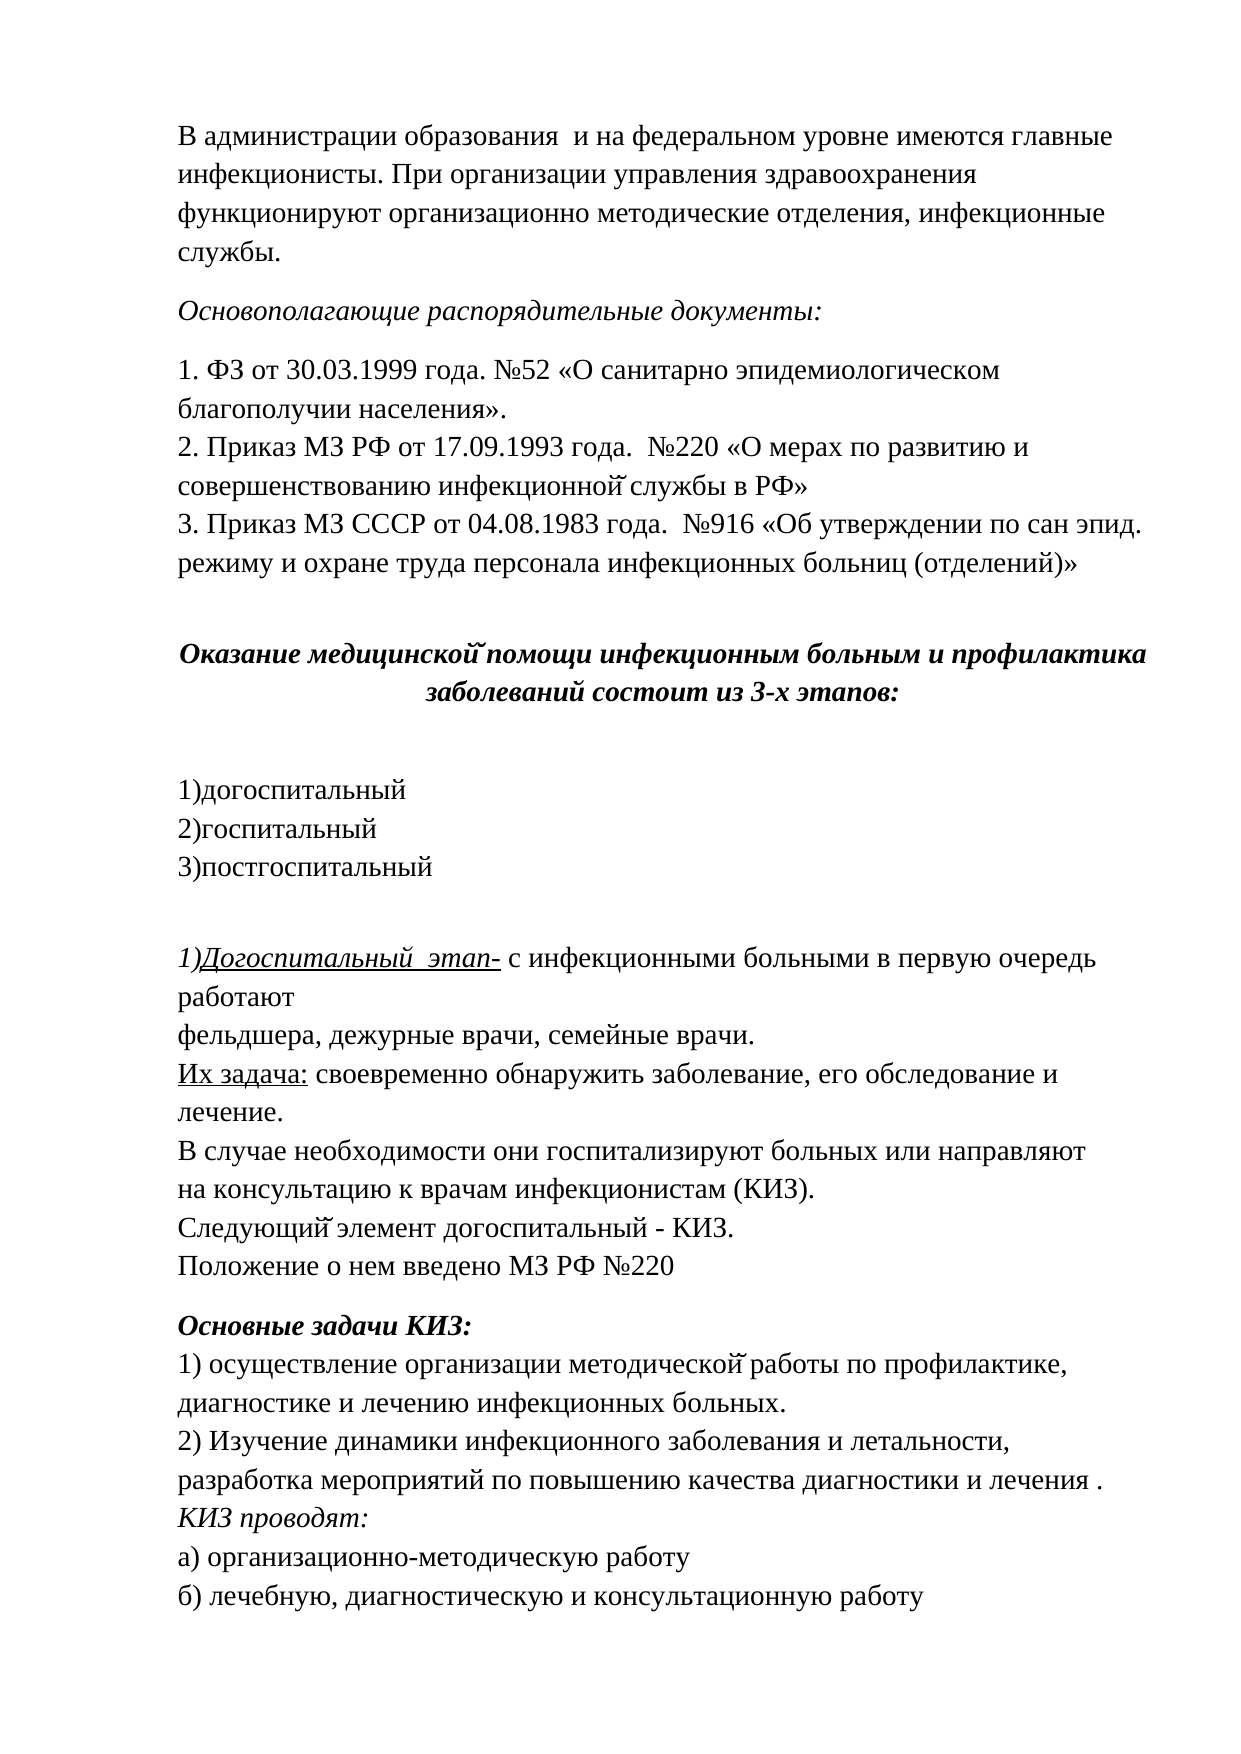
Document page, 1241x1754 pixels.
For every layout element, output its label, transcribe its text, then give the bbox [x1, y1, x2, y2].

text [177, 1308, 1152, 1611]
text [177, 118, 1152, 267]
text 1)догоспитальный 2)госпитальный 3)постгоспитальный [177, 734, 1152, 915]
text 1)Догоспитальный этап- с инфекционными больными в первую очередь работают фельдшера, дежурные врачи, семейные врачи. Их задача: своевременно обнаружить заболевание, его обследование и лечение. В случае необходимости они госпитализируют больных или направляют на консультацию к врачам инфекционистам (КИЗ). Следующий̆ элемент догоспитальный - КИЗ. Положение о нем введено МЗ РФ №220 [177, 940, 1152, 1282]
text Оказание медицинской̆ помощи инфекционным больным и профилактика заболеваний состоит из 3-х этапов: [177, 636, 1152, 708]
text 1. ФЗ от 30.03.1999 года. №52 «О санитарно эпидемиологическом благополучии населения». 2. Приказ МЗ РФ от 17.09.1993 года. №220 «О мерах по развитию и совершенствованию инфекционной̆ службы в РФ» 3. Приказ МЗ СССР от 04.08.1983 года. №916 «Об утверждении по сан эпид. режиму и охране труда персонала инфекционных больниц (отделений)» [177, 352, 1152, 611]
text Основополагающие распорядительные документы: [177, 293, 1152, 327]
